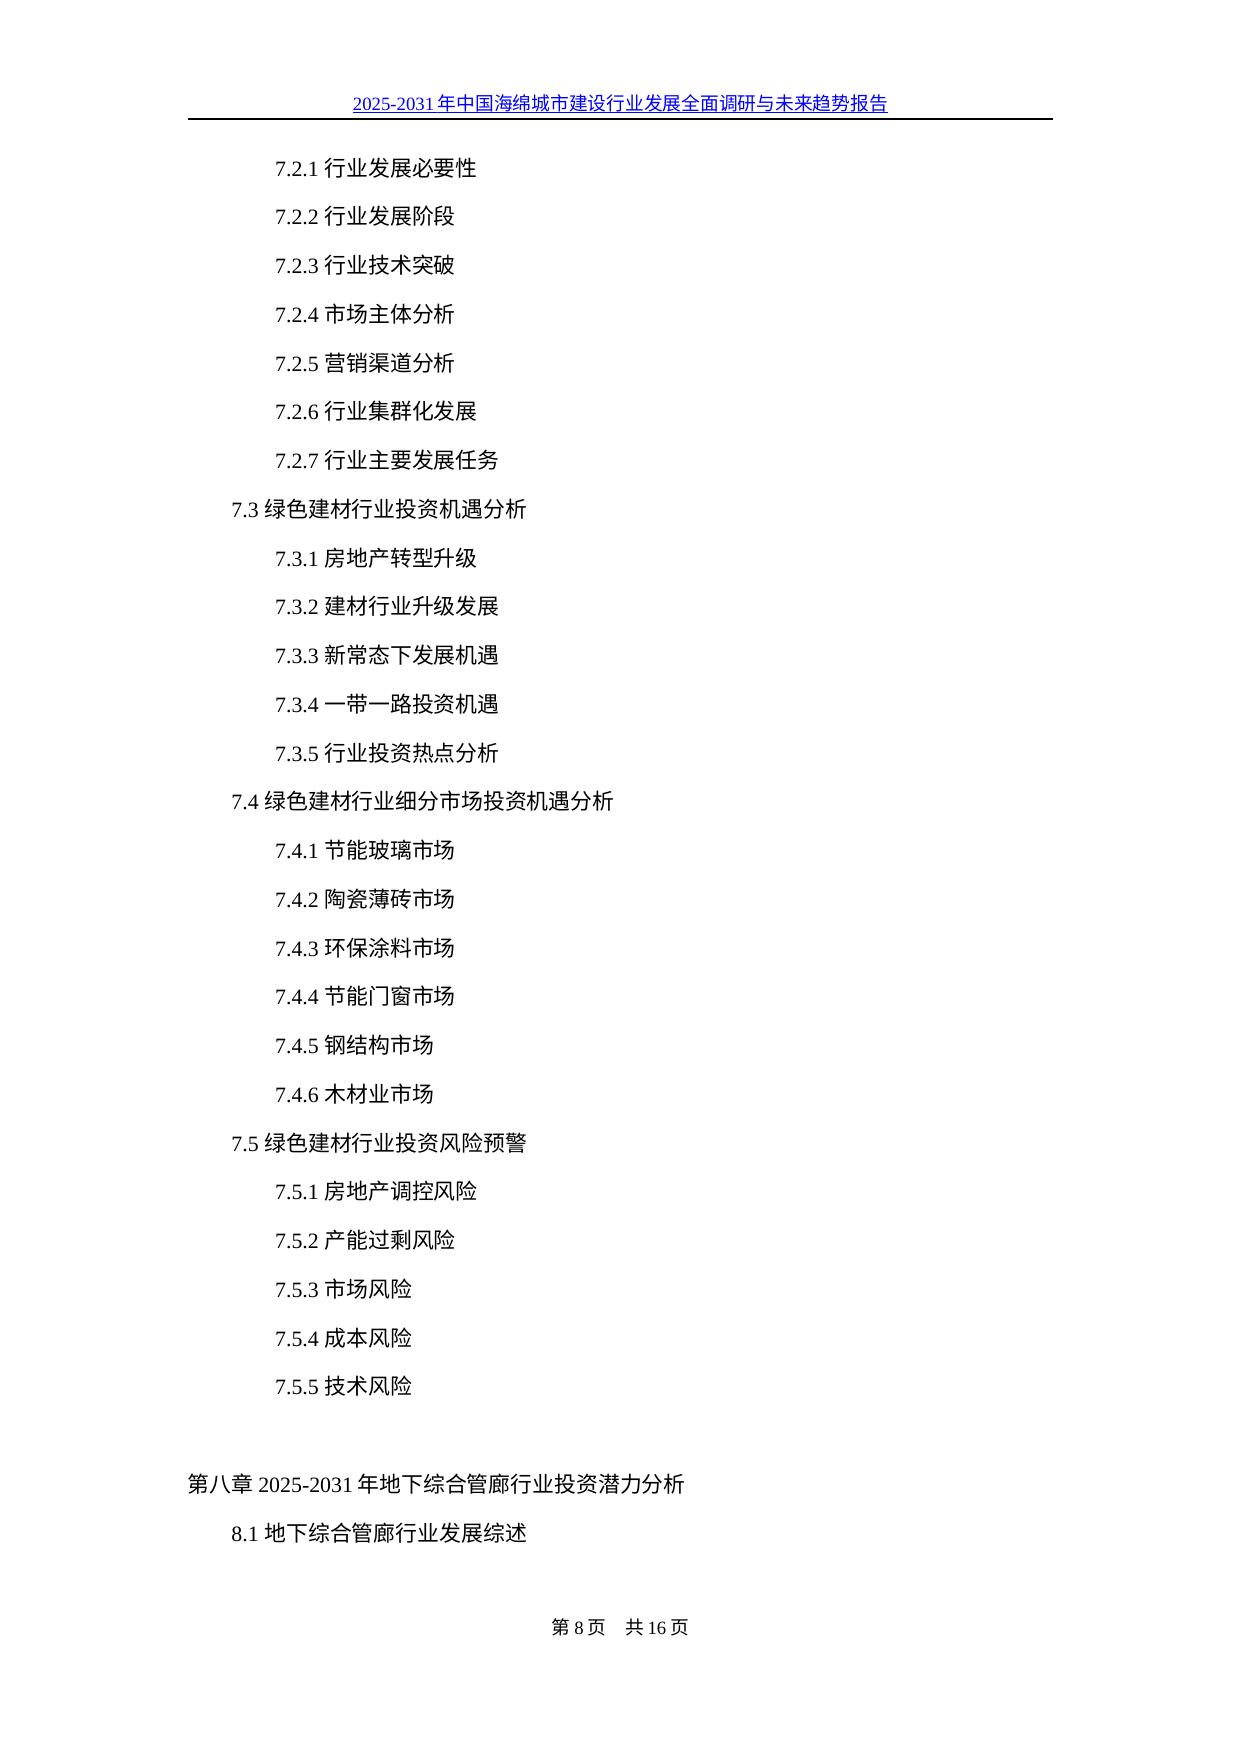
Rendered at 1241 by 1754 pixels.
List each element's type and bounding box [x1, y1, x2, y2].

text [187, 150, 1053, 1548]
